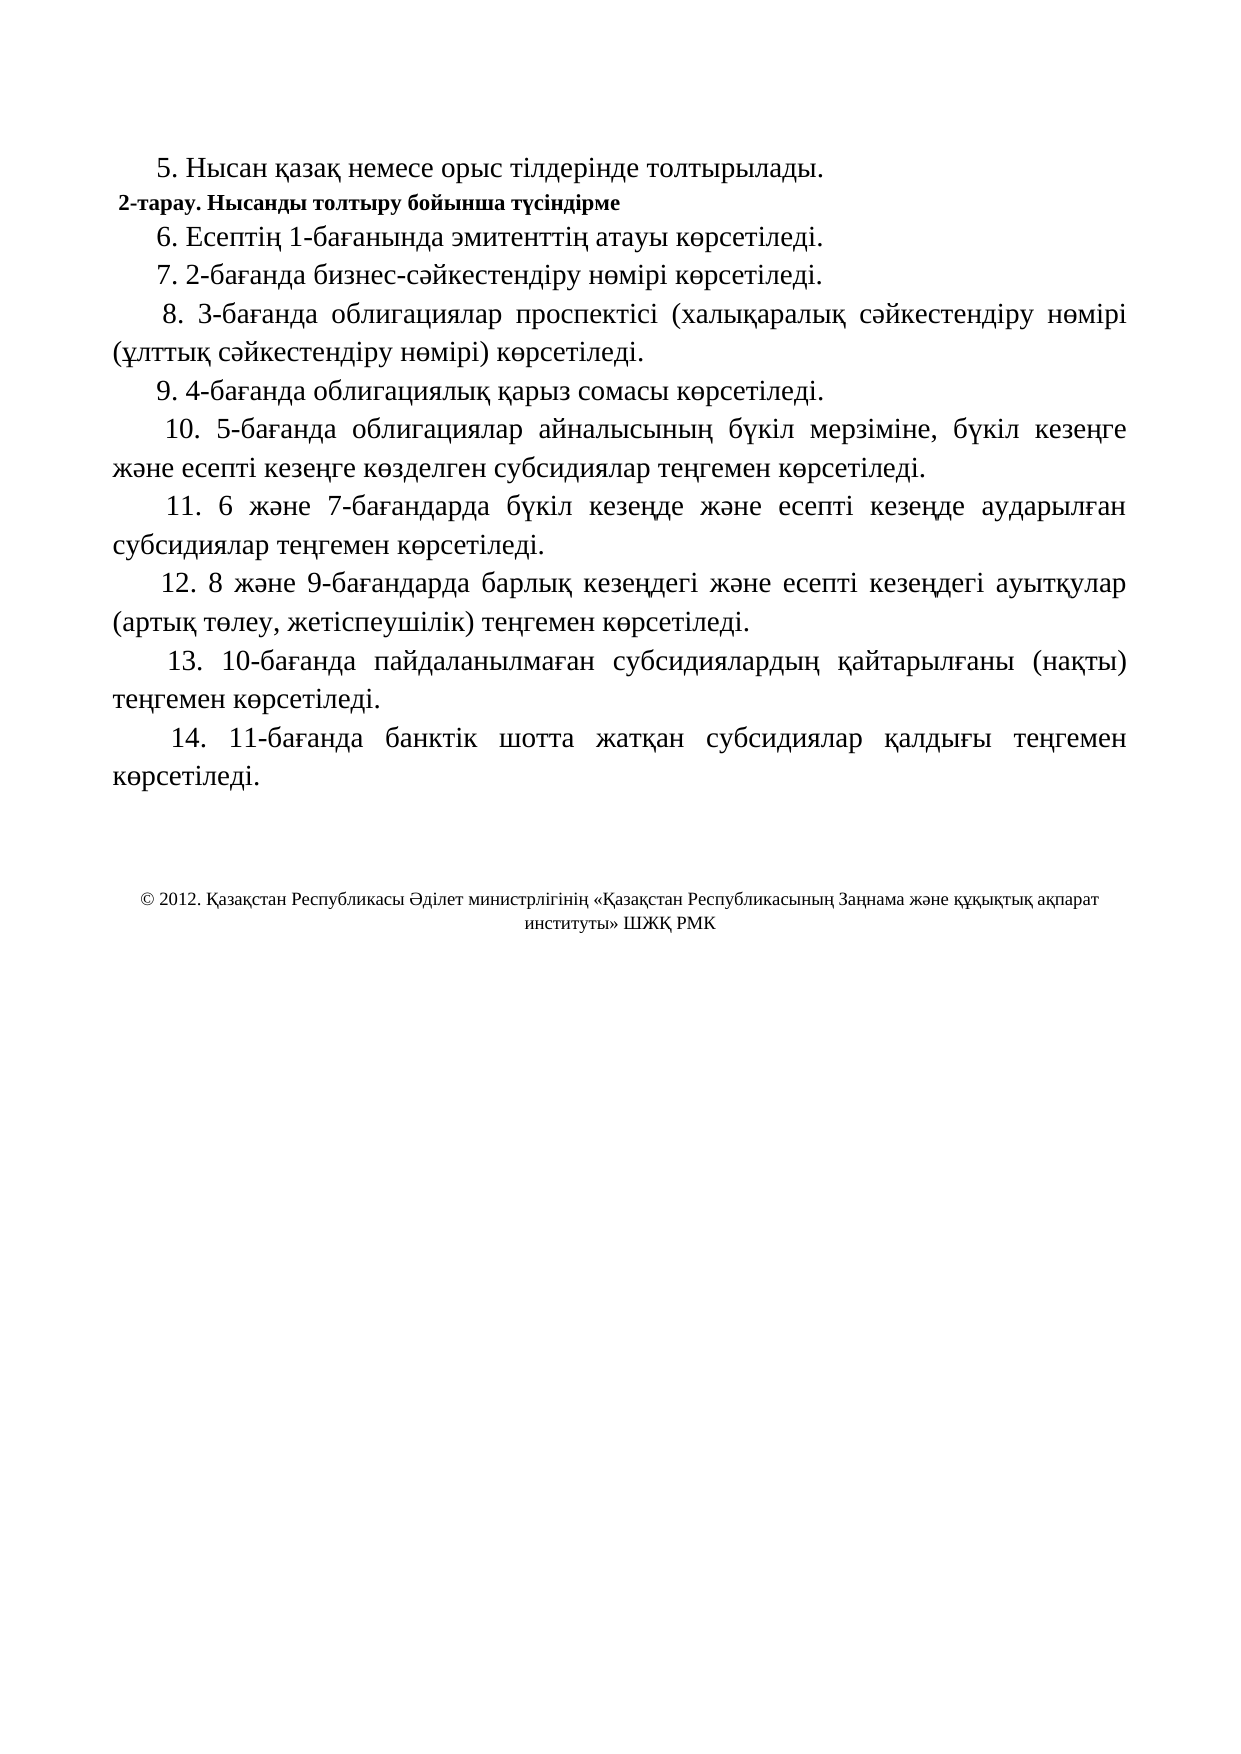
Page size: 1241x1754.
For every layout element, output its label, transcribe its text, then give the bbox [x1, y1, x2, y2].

text 10. 5-бағанда облигациялар айналысының бүкіл мерзіміне, бүкіл кезеңге және есепті кезеңге көзделген субсидиялар теңгемен көрсетіледі. [112, 411, 1128, 483]
text 12. 8 және 9-бағандарда барлық кезеңдегі және есепті кезеңдегі ауытқулар (артық төлеу, жетіспеушілік) теңгемен көрсетіледі. [112, 566, 1128, 638]
text 11. 6 және 7-бағандарда бүкіл кезеңде және есепті кезеңде аударылған субсидиялар теңгемен көрсетіледі. [112, 488, 1128, 561]
text © 2012. Қазақстан Республикасы Әділет министрлігінің «Қазақстан Республикасының Заңнама және құқықтық ақпарат институты» ШЖҚ РМК [112, 887, 1128, 934]
text 6. Есептің 1-бағанында эмитенттің атауы көрсетіледі. [112, 219, 1128, 252]
text 5. Нысан қазақ немесе орыс тілдерінде толтырылады. [112, 150, 1128, 183]
text 8. 3-бағанда облигациялар проспектісі (халықаралық сәйкестендіру нөмірі (ұлттық сәйкестендіру нөмірі) көрсетіледі. [112, 296, 1128, 368]
text 7. 2-бағанда бизнес-сәйкестендіру нөмірі көрсетіледі. [112, 257, 1128, 291]
text 2-тарау. Нысанды толтыру бойынша түсіндірме [112, 188, 1128, 215]
text 14. 11-бағанда банктік шотта жатқан субсидиялар қалдығы теңгемен көрсетіледі. [112, 720, 1128, 792]
text 9. 4-бағанда облигациялық қарыз сомасы көрсетіледі. [112, 373, 1128, 406]
text 13. 10-бағанда пайдаланылмаған субсидиялардың қайтарылғаны (нақты) теңгемен көрсетіледі. [112, 643, 1128, 715]
